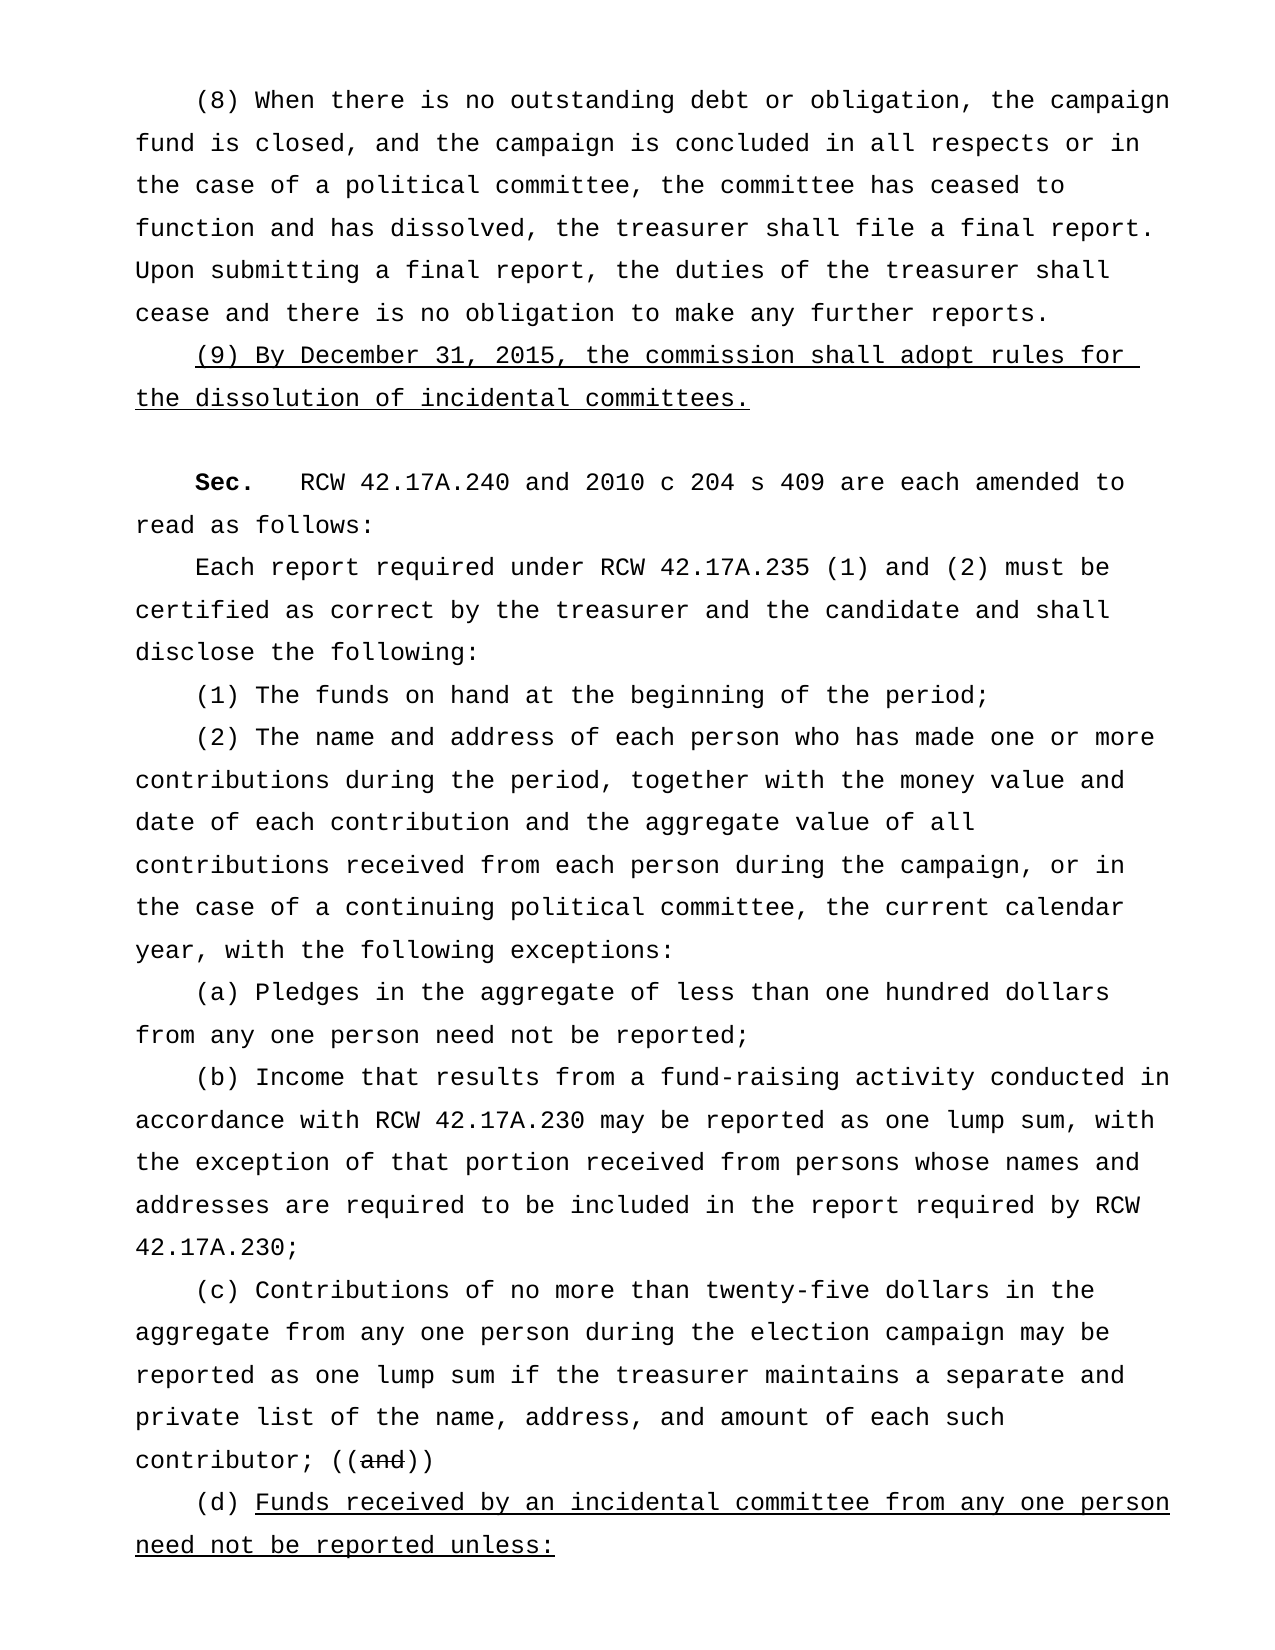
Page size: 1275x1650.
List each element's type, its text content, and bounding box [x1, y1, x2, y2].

text (b) Income that results from a fund-raising activity conducted in accordance with RCW 42.17A.230 may be reported as one lump sum, with the exception of that portion received from persons whose names and addresses are required to be included in the report required by RCW 42.17A.230; [135, 1052, 1170, 1264]
text (a) Pledges in the aggregate of less than one hundred dollars from any one person need not be reported; [135, 967, 1170, 1052]
text Sec. RCW 42.17A.240 and 2010 c 204 s 409 are each amended to read as follows: [135, 457, 1170, 542]
text (8) When there is no outstanding debt or obligation, the campaign fund is closed, and the campaign is concluded in all respects or in the case of a political committee, the committee has ceased to function and has dissolved, the treasurer shall file a final report. Upon submitting a final report, the duties of the treasurer shall cease and there is no obligation to make any further reports. [135, 75, 1170, 330]
text Each report required under RCW 42.17A.235 (1) and (2) must be certified as correct by the treasurer and the candidate and shall disclose the following: [135, 542, 1170, 669]
text (2) The name and address of each person who has made one or more contributions during the period, together with the money value and date of each contribution and the aggregate value of all contributions received from each person during the campaign, or in the case of a continuing political committee, the current calendar year, with the following exceptions: [135, 712, 1170, 967]
text (d) Funds received by an incidental committee from any one person need not be reported unless: [135, 1477, 1170, 1562]
text (9) By December 31, 2015, the commission shall adopt rules for the dissolution of incidental committees. [135, 330, 1170, 415]
text (1) The funds on hand at the beginning of the period; [135, 669, 1170, 712]
text (c) Contributions of no more than twenty-five dollars in the aggregate from any one person during the election campaign may be reported as one lump sum if the treasurer maintains a separate and private list of the name, address, and amount of each such contributor; ((and)) [135, 1264, 1170, 1477]
